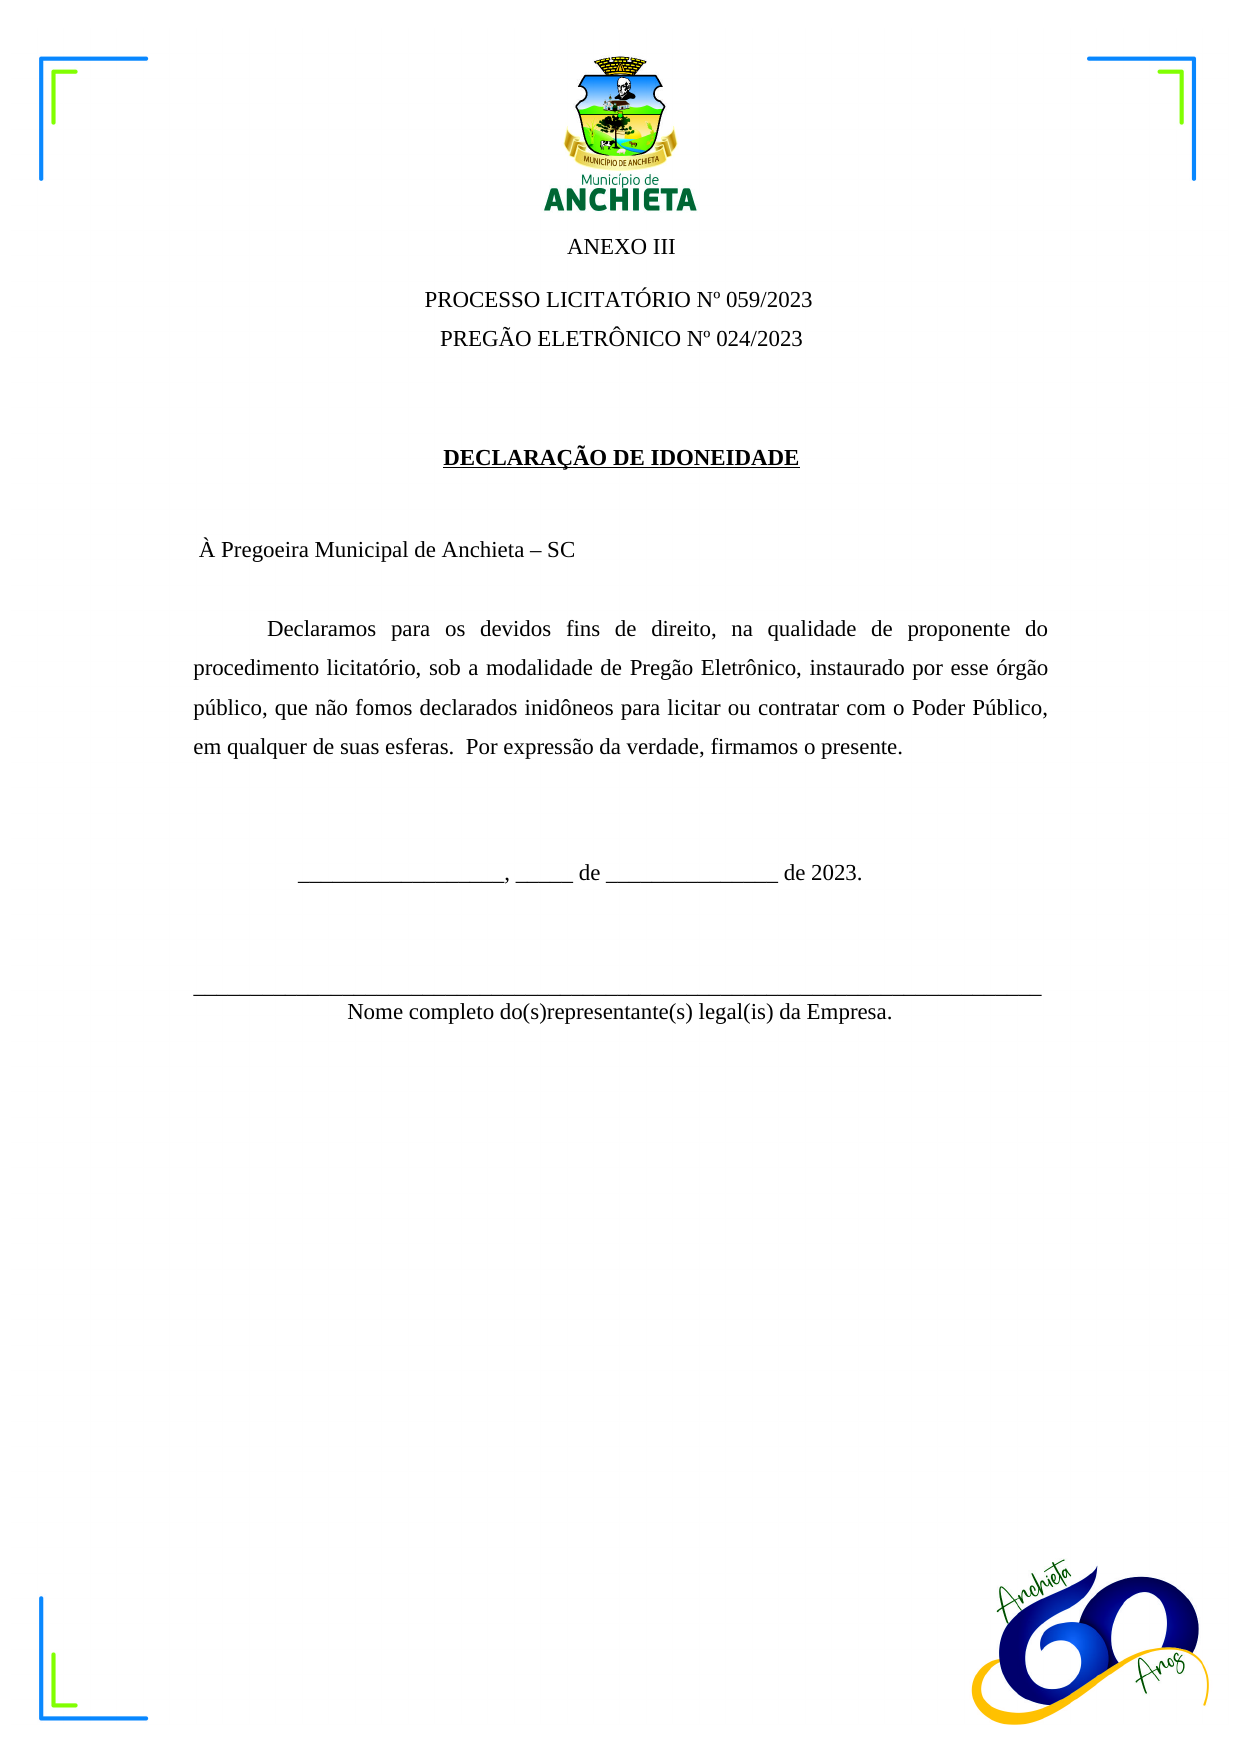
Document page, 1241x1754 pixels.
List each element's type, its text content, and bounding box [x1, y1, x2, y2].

text À Pregoeira Municipal de Anchieta – SC [193, 536, 1049, 562]
text PROCESSO LICITATÓRIO Nº 059/2023 PREGÃO ELETRÔNICO Nº 024/2023 [193, 286, 1049, 352]
text __________________, _____ de _______________ de 2023. [75, 859, 1165, 885]
text ANEXO III [193, 233, 1049, 259]
text DECLARAÇÃO DE IDONEIDADE [193, 444, 1049, 470]
text Declaramos para os devidos fins de direito, na qualidade de proponente do procedimento licitatório, sob a modalidade de Pregão Eletrônico, instaurado por esse órgão público, que não fomos declarados inidôneos para licitar ou contratar com o Poder Público, em qualquer de suas esferas. Por expressão da verdade, firmamos o presente. [193, 615, 1049, 760]
picture [11, 28, 1229, 1725]
text __________________________________________________________________________ Nome completo do(s)representante(s) legal(is) da Empresa. [75, 972, 1165, 1024]
